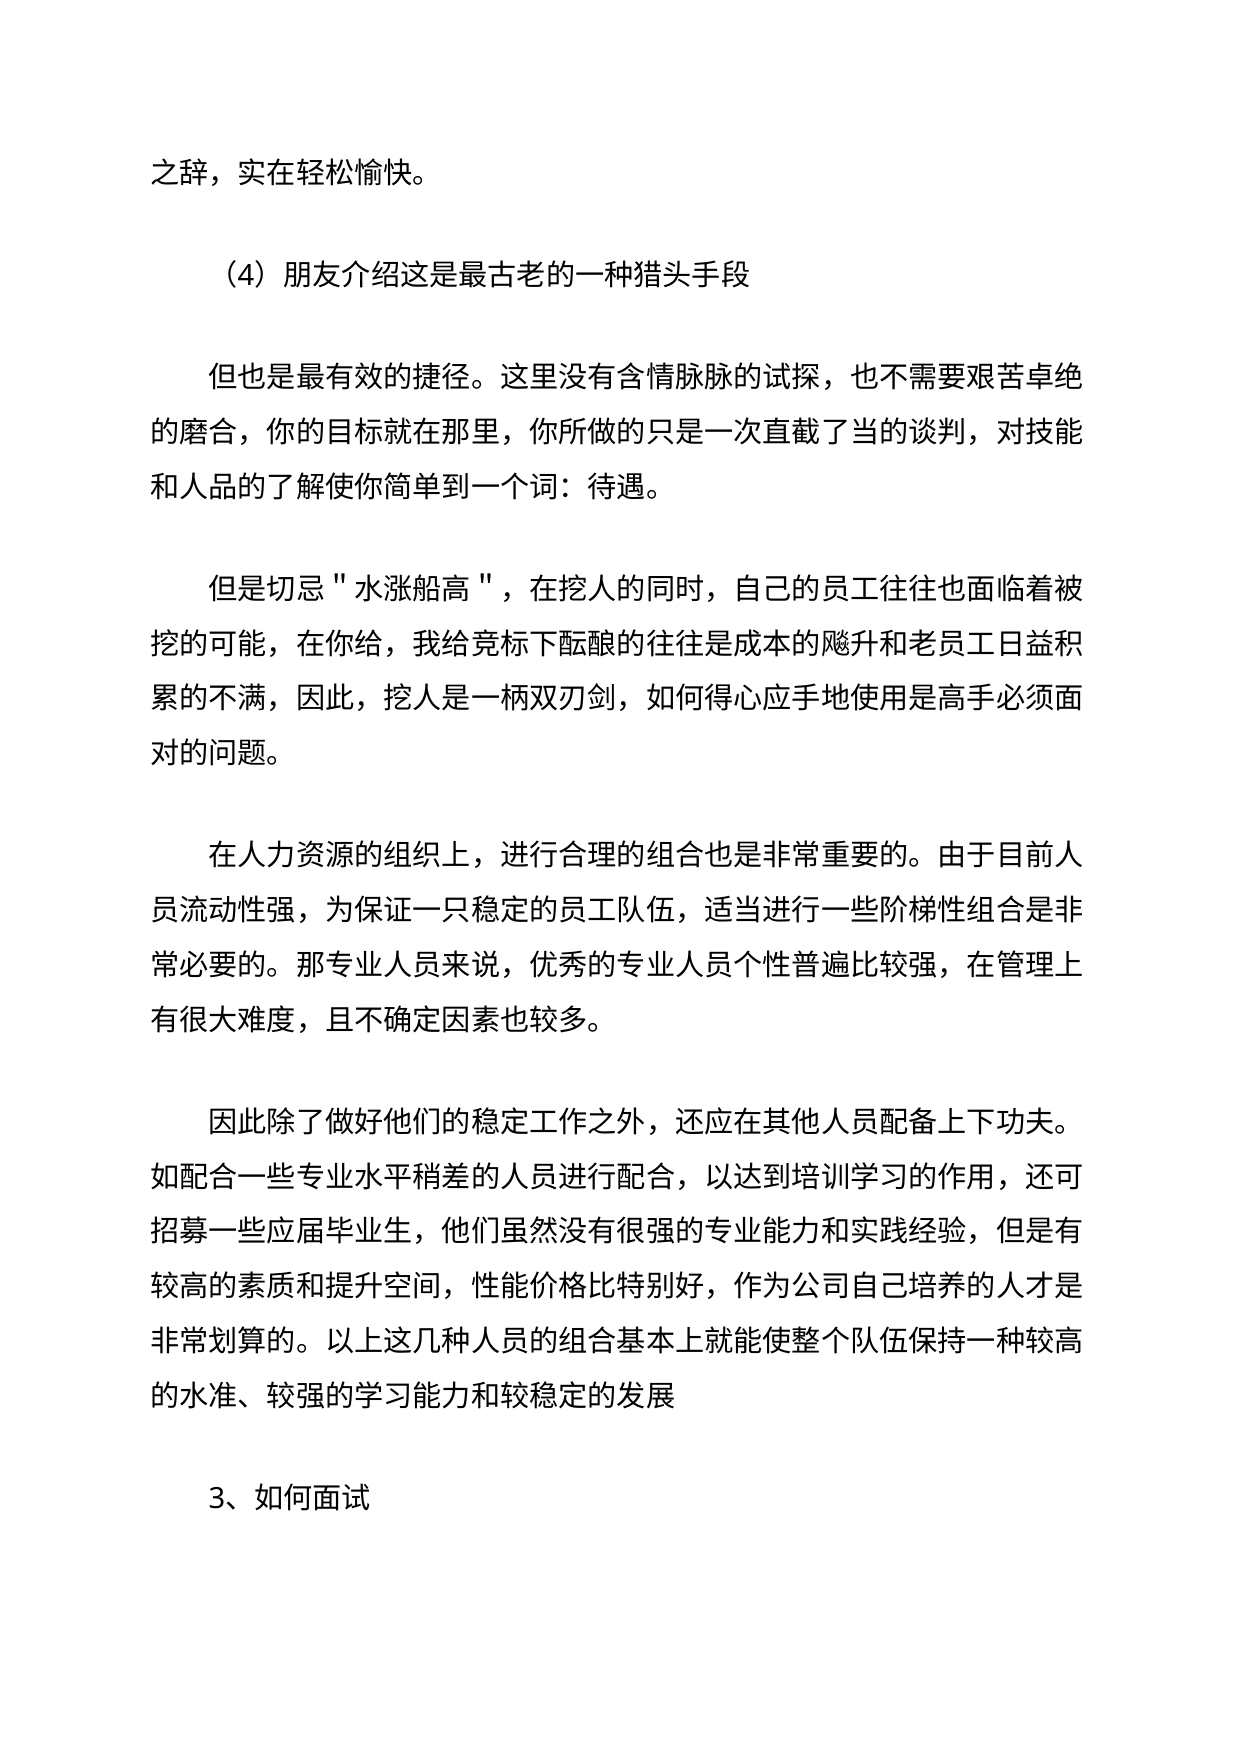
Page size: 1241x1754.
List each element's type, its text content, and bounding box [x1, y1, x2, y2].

text 但是切忌＂水涨船高＂，在挖人的同时，自己的员工往往也面临着被挖的可能，在你给，我给竞标下酝酿的往往是成本的飚升和老员工日益积累的不满，因此，挖人是一柄双刃剑，如何得心应手地使用是高手必须面对的问题。 [150, 565, 1090, 772]
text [150, 150, 1090, 192]
text （4）朋友介绍这是最古老的一种猎头手段 [150, 252, 1090, 294]
text 在人力资源的组织上，进行合理的组合也是非常重要的。由于目前人员流动性强，为保证一只稳定的员工队伍，适当进行一些阶梯性组合是非常必要的。那专业人员来说，优秀的专业人员个性普遍比较强，在管理上有很大难度，且不确定因素也较多。 [150, 832, 1090, 1039]
text 但也是最有效的捷径。这里没有含情脉脉的试探，也不需要艰苦卓绝的磨合，你的目标就在那里，你所做的只是一次直截了当的谈判，对技能和人品的了解使你简单到一个词：待遇。 [150, 354, 1090, 506]
text 因此除了做好他们的稳定工作之外，还应在其他人员配备上下功夫。如配合一些专业水平稍差的人员进行配合，以达到培训学习的作用，还可招募一些应届毕业生，他们虽然没有很强的专业能力和实践经验，但是有较高的素质和提升空间，性能价格比特别好，作为公司自己培养的人才是非常划算的。以上这几种人员的组合基本上就能使整个队伍保持一种较高的水准、较强的学习能力和较稳定的发展 [150, 1098, 1090, 1415]
text 3、如何面试 [150, 1474, 1090, 1517]
